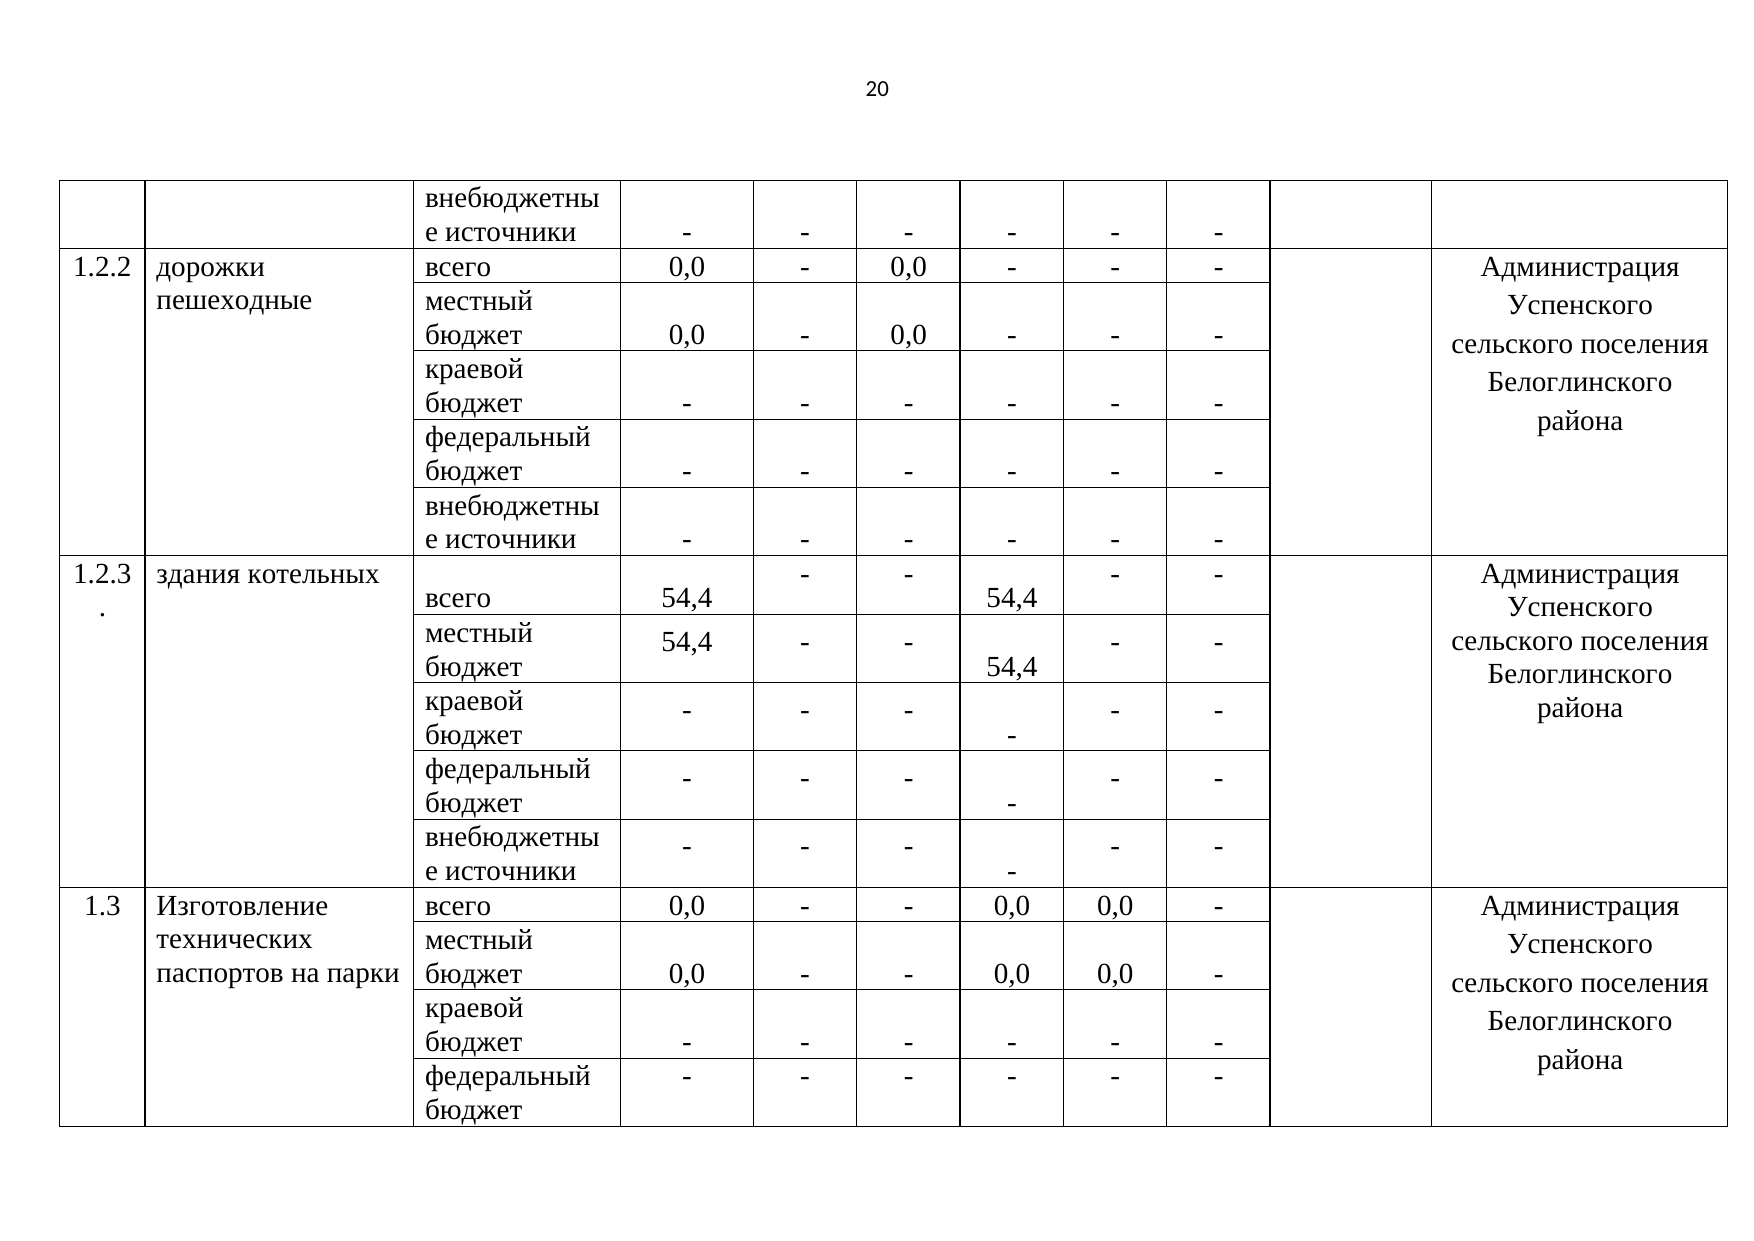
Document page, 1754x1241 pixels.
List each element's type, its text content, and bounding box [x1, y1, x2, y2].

table_cell - [754, 990, 856, 1057]
table_cell - [857, 351, 959, 418]
table_cell - [1167, 1059, 1269, 1126]
table_cell - [1064, 420, 1166, 487]
table_cell [1271, 249, 1431, 555]
table_cell - [621, 990, 753, 1057]
table_cell - [1167, 283, 1269, 350]
table_cell - [621, 1059, 753, 1126]
table_cell краевой бюджет [414, 683, 620, 750]
table_cell краевой бюджет [414, 990, 620, 1057]
table_cell - [961, 990, 1063, 1057]
table_cell всего [414, 249, 620, 282]
table_cell Администрация Успенского сельского поселения Белоглинского района [1432, 556, 1727, 887]
table_cell - [961, 1059, 1063, 1126]
table_cell Изготовление технических паспортов на парки [146, 888, 413, 1126]
table_cell - [961, 181, 1063, 248]
table_cell - [754, 351, 856, 418]
table_cell - [857, 888, 959, 921]
table_cell - [621, 351, 753, 418]
table_cell - [857, 820, 959, 887]
table_cell - [754, 488, 856, 555]
table_cell - [1167, 249, 1269, 282]
table_cell - [857, 420, 959, 487]
table_cell - [961, 351, 1063, 418]
table_cell - [1064, 249, 1166, 282]
table_cell - [1064, 820, 1166, 887]
table_cell - [1064, 751, 1166, 818]
table_cell [1271, 888, 1431, 1126]
table_cell - [961, 283, 1063, 350]
table_cell 1.2.3. [60, 556, 144, 887]
table_cell 0,0 [961, 888, 1063, 921]
table_cell - [961, 249, 1063, 282]
table_cell - [621, 420, 753, 487]
table_cell - [1064, 488, 1166, 555]
table_cell - [961, 420, 1063, 487]
table_cell - [961, 820, 1063, 887]
table_cell - [1167, 751, 1269, 818]
table_cell - [857, 990, 959, 1057]
table_cell - [754, 615, 856, 682]
table_cell внебюджетные источники [414, 181, 620, 248]
table_cell внебюджетные источники [414, 488, 620, 555]
table_cell - [754, 181, 856, 248]
table_cell 0,0 [621, 888, 753, 921]
table_cell 54,4 [621, 615, 753, 682]
table_cell федеральный бюджет [414, 1059, 620, 1126]
table_cell 0,0 [621, 283, 753, 350]
table_cell 1.3 [60, 888, 144, 1126]
table_cell - [1167, 615, 1269, 682]
table_cell - [857, 751, 959, 818]
table_cell - [857, 615, 959, 682]
table_cell - [621, 181, 753, 248]
table_cell федеральный бюджет [414, 751, 620, 818]
table_cell всего [414, 556, 620, 614]
table_cell - [621, 683, 753, 750]
table_cell - [754, 888, 856, 921]
table_cell - [1167, 683, 1269, 750]
table_cell - [754, 1059, 856, 1126]
table_cell местный бюджет [414, 922, 620, 989]
table_cell 1.2.2 [60, 249, 144, 555]
table_cell местный бюджет [414, 283, 620, 350]
table_cell - [1167, 420, 1269, 487]
table_cell дорожки пешеходные [146, 249, 413, 555]
table_cell 0,0 [857, 249, 959, 282]
table_cell - [857, 683, 959, 750]
table_cell - [754, 283, 856, 350]
table_cell краевой бюджет [414, 351, 620, 418]
table_cell здания котельных [146, 556, 413, 887]
table_cell внебюджетные источники [414, 820, 620, 887]
table_cell 0,0 [961, 922, 1063, 989]
table_cell - [754, 249, 856, 282]
table_cell - [754, 751, 856, 818]
table_cell - [1167, 351, 1269, 418]
table_cell - [1167, 181, 1269, 248]
table_cell - [857, 181, 959, 248]
table_cell - [1064, 683, 1166, 750]
table_cell - [857, 488, 959, 555]
table_cell - [857, 922, 959, 989]
table_cell - [1167, 488, 1269, 555]
table_cell 0,0 [621, 922, 753, 989]
table_cell - [961, 683, 1063, 750]
table_cell - [754, 420, 856, 487]
table_cell - [1064, 990, 1166, 1057]
table_cell [1271, 556, 1431, 887]
table_cell - [754, 683, 856, 750]
table_cell - [754, 820, 856, 887]
table_cell местный бюджет [414, 615, 620, 682]
table_cell всего [414, 888, 620, 921]
table_cell - [1167, 888, 1269, 921]
table_cell - [961, 751, 1063, 818]
table_cell 0,0 [857, 283, 959, 350]
table_cell - [1167, 820, 1269, 887]
table_cell 0,0 [1064, 888, 1166, 921]
table_cell - [1064, 1059, 1166, 1126]
table_cell - [1064, 181, 1166, 248]
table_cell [1432, 249, 1727, 555]
table_cell - [1064, 615, 1166, 682]
table_cell - [1167, 990, 1269, 1057]
table_cell 54,4 [621, 556, 753, 614]
table_cell - [621, 820, 753, 887]
table_cell 0,0 [621, 249, 753, 282]
table_cell - [961, 488, 1063, 555]
table_cell - [1064, 351, 1166, 418]
table_cell - [1167, 556, 1269, 614]
table_cell 54,4 [961, 615, 1063, 682]
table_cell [1432, 888, 1727, 1126]
table_cell 0,0 [1064, 922, 1166, 989]
table_cell - [857, 1059, 959, 1126]
table_cell - [754, 922, 856, 989]
table_cell - [1064, 556, 1166, 614]
table_cell - [621, 488, 753, 555]
table_cell - [857, 556, 959, 614]
table_cell - [1167, 922, 1269, 989]
table_cell - [1064, 283, 1166, 350]
table_cell 54,4 [961, 556, 1063, 614]
table_cell федеральный бюджет [414, 420, 620, 487]
table_cell - [754, 556, 856, 614]
table_cell - [621, 751, 753, 818]
